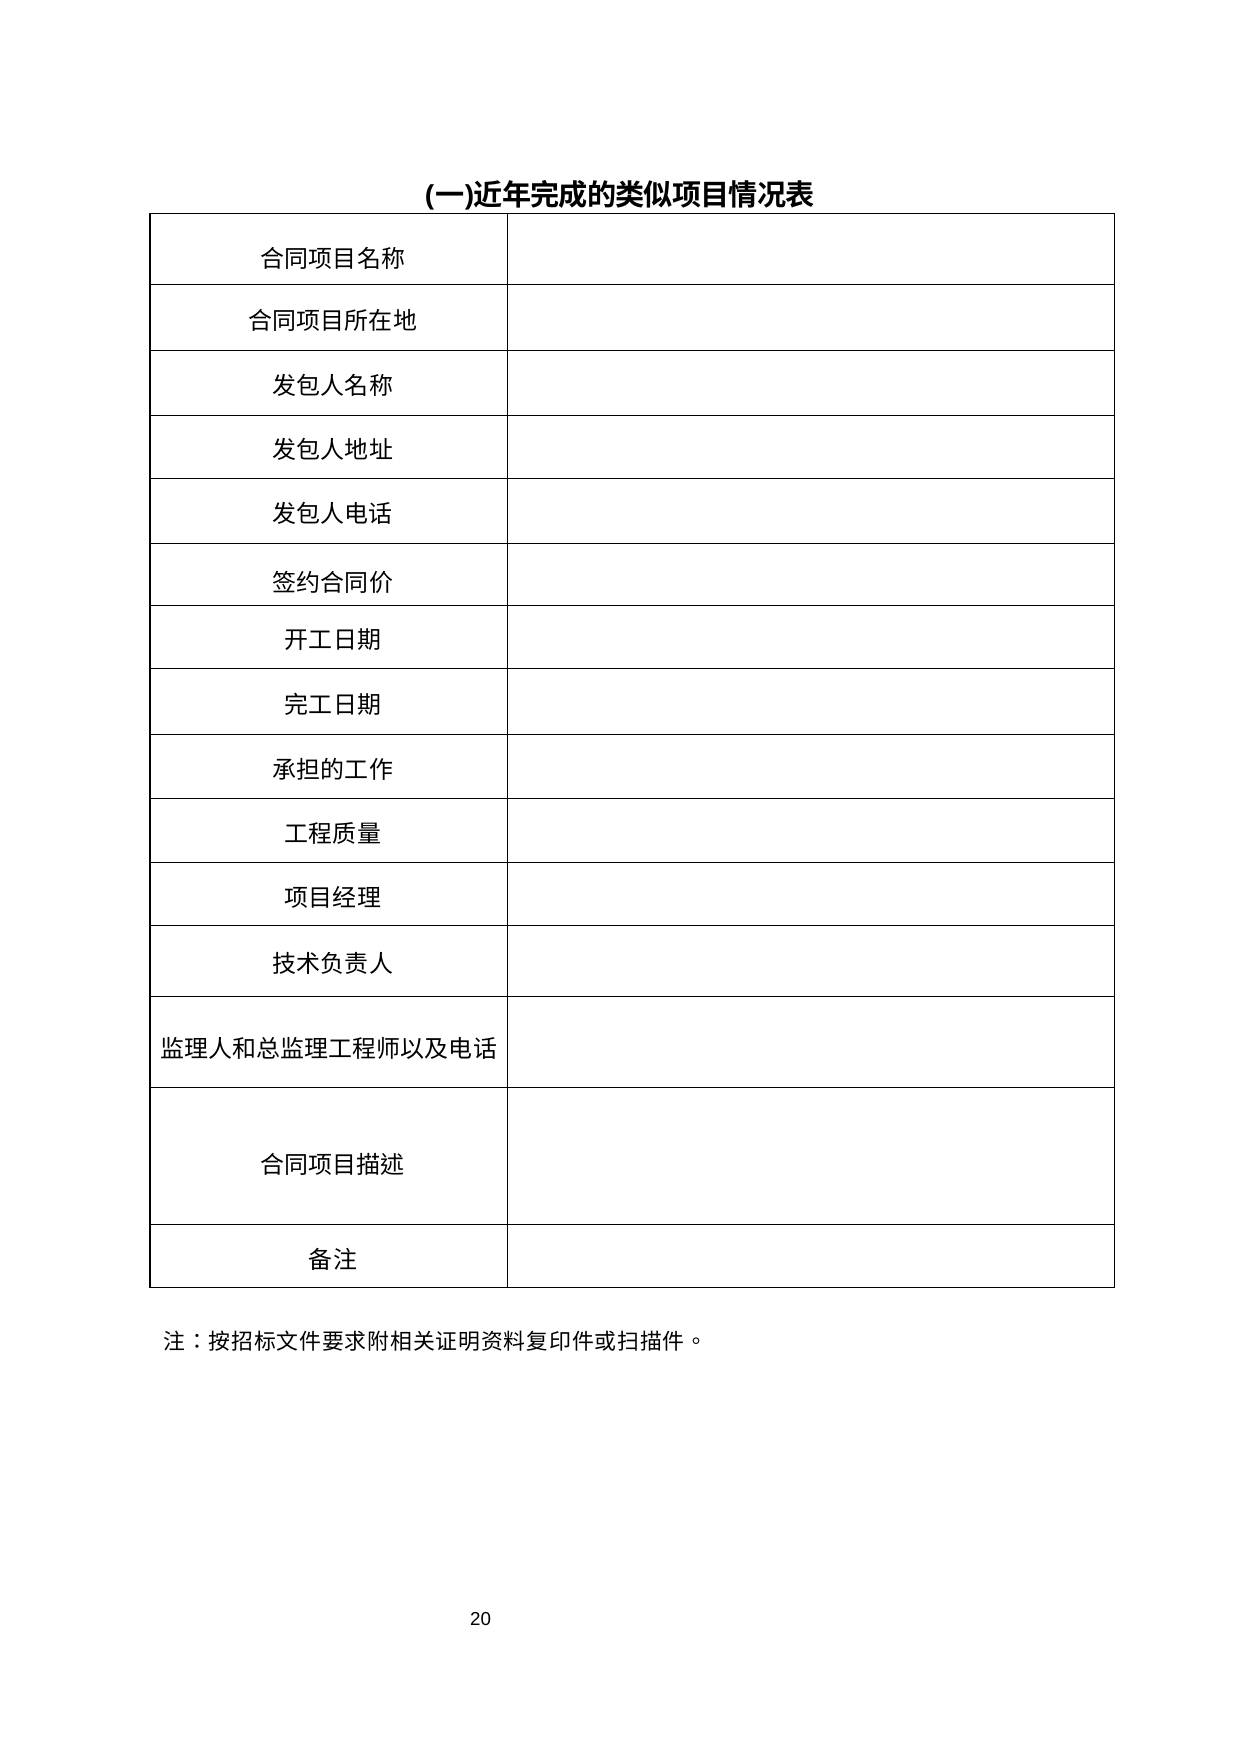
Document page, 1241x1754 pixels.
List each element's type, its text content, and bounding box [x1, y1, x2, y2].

table_cell 发包人电话 [151, 479, 507, 543]
table_cell [508, 926, 1114, 996]
table_cell 签约合同价 [151, 544, 507, 605]
table_cell [508, 285, 1114, 350]
table_cell [508, 863, 1114, 924]
table_cell [508, 669, 1114, 734]
table_cell 工程质量 [151, 799, 507, 862]
table_cell [508, 997, 1114, 1087]
table_cell 开工日期 [151, 606, 507, 667]
text (一)近年完成的类似项目情况表 [150, 175, 1090, 213]
table_cell 合同项目描述 [151, 1088, 507, 1224]
table_cell 合同项目所在地 [151, 285, 507, 350]
table_cell [508, 799, 1114, 862]
text 注：按招标文件要求附相关证明资料复印件或扫描件。 [163, 1327, 1090, 1356]
table_cell [508, 606, 1114, 667]
table_cell [508, 735, 1114, 797]
table_cell 发包人地址 [151, 416, 507, 478]
table_cell 项目经理 [151, 863, 507, 924]
table_cell [508, 416, 1114, 478]
table_cell [508, 544, 1114, 605]
table_header [508, 214, 1114, 283]
table_cell 承担的工作 [151, 735, 507, 797]
table_cell 监理人和总监理工程师以及电话 [151, 997, 507, 1087]
table_cell [508, 351, 1114, 414]
table_cell [508, 479, 1114, 543]
table_cell [508, 1225, 1114, 1287]
table_cell 备注 [151, 1225, 507, 1287]
table_cell [508, 1088, 1114, 1224]
table_header 合同项目名称 [151, 214, 507, 283]
table_cell 完工日期 [151, 669, 507, 734]
table_cell 技术负责人 [151, 926, 507, 996]
table_cell 发包人名称 [151, 351, 507, 414]
